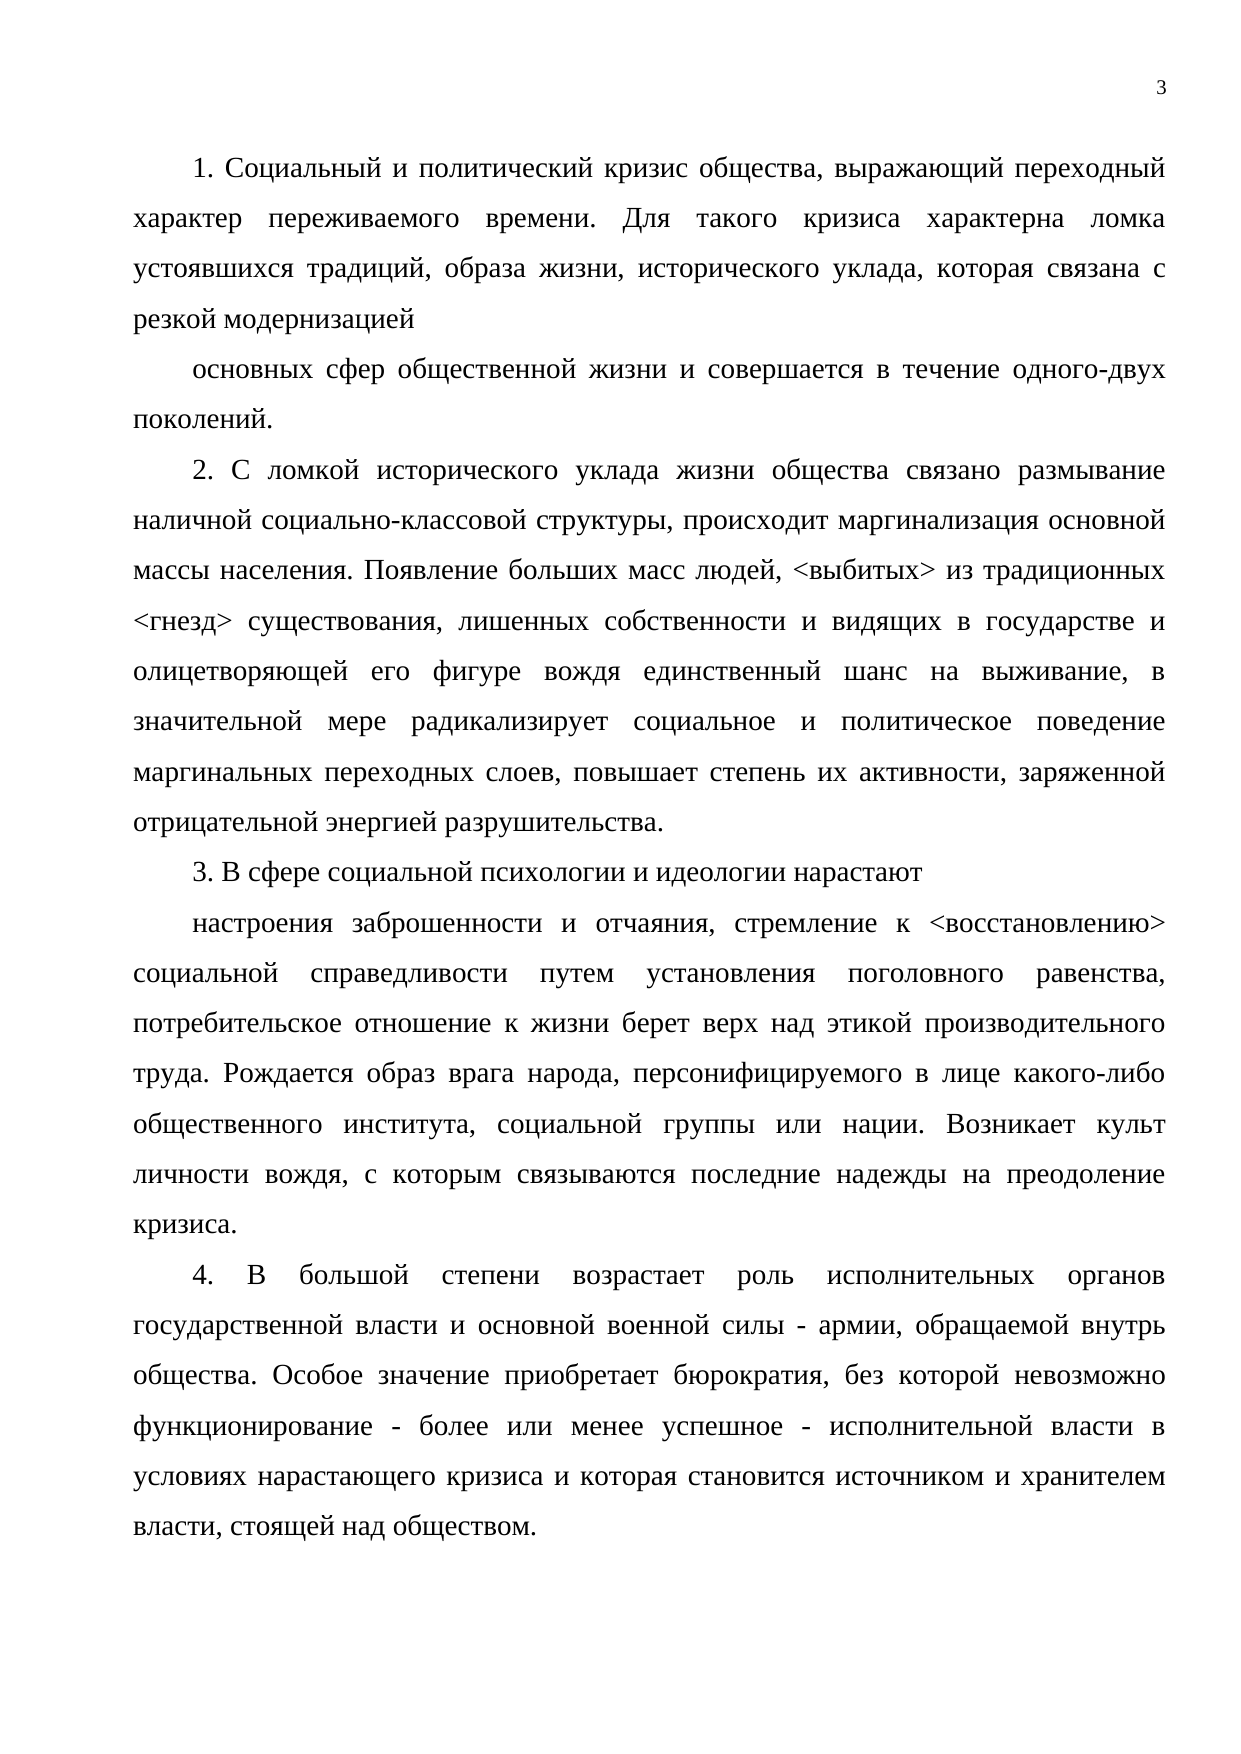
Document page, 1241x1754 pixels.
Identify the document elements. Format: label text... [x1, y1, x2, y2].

text основных сфер общественной жизни и совершается в течение одного-двух поколений. [133, 351, 1167, 435]
text 2. С ломкой исторического уклада жизни общества связано размывание наличной социально-классовой структуры, происходит маргинализация основной массы населения. Появление больших масс людей, <выбитых> из традиционных <гнезд> существования, лишенных собственности и видящих в государстве и олицетворяющей его фигуре вождя единственный шанс на выживание, в значительной мере радикализирует социальное и политическое поведение маргинальных переходных слоев, повышает степень их активности, заряженной отрицательной энергией разрушительства. [133, 452, 1167, 838]
text настроения заброшенности и отчаяния, стремление к <восстановлению> социальной справедливости путем установления поголовного равенства, потребительское отношение к жизни берет верх над этикой производительного труда. Рождается образ врага народа, персонифицируемого в лице какого-либо общественного института, социальной группы или нации. Возникает культ личности вождя, с которым связываются последние надежды на преодоление кризиса. [133, 905, 1167, 1240]
text 4. В большой степени возрастает роль исполнительных органов государственной власти и основной военной силы - армии, обращаемой внутрь общества. Особое значение приобретает бюрократия, без которой невозможно функционирование - более или менее успешное - исполнительной власти в условиях нарастающего кризиса и которая становится источником и хранителем власти, стоящей над обществом. [133, 1257, 1167, 1542]
text 3. В сфере социальной психологии и идеологии нарастают [133, 854, 1167, 888]
text 1. Социальный и политический кризис общества, выражающий переходный характер переживаемого времени. Для такого кризиса характерна ломка устоявшихся традиций, образа жизни, исторического уклада, которая связана с резкой модернизацией [133, 150, 1167, 334]
